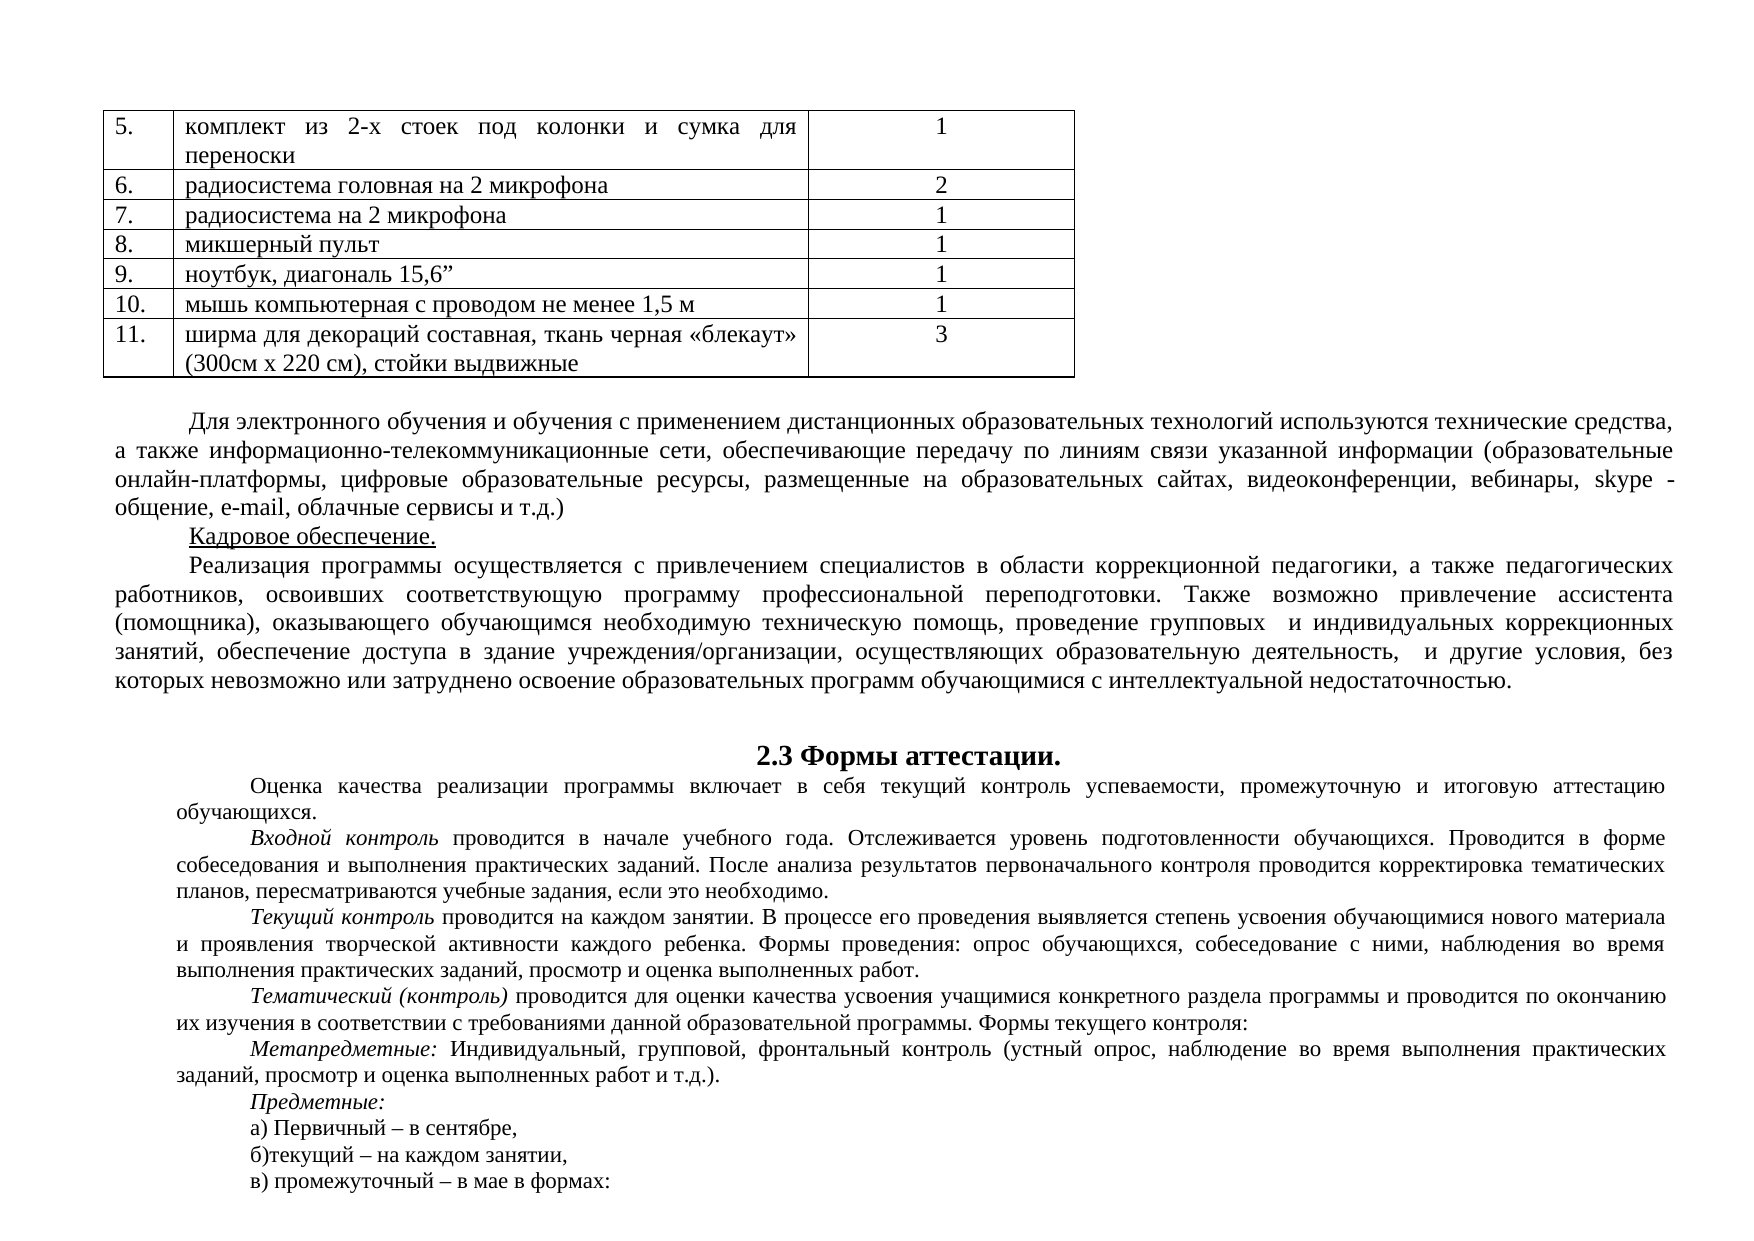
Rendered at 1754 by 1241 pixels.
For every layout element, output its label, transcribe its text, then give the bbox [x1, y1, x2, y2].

table_cell [104, 200, 173, 228]
text Реализация программы осуществляется с привлечением специалистов в области коррекционной педагогики, а также педагогических работников, освоивших соответствующую программу профессиональной переподготовки. Также возможно привлечение ассистента (помощника), оказывающего обучающимся необходимую техническую помощь, проведение групповых и индивидуальных коррекционных занятий, обеспечение доступа в здание учреждения/организации, осуществляющих образовательную деятельность, и другие условия, без которых невозможно или затруднено освоение образовательных программ обучающимися с интеллектуальной недостаточностью. [114, 550, 1675, 694]
table_cell [104, 259, 173, 288]
table_cell [104, 170, 173, 199]
text Метапредметные: Индивидуальный, групповой, фронтальный контроль (устный опрос, наблюдение во время выполнения практических заданий, просмотр и оценка выполненных работ и т.д.). [176, 1035, 1668, 1088]
text в) промежуточный – в мае в формах: [176, 1167, 1668, 1193]
table_cell 1 [809, 200, 1074, 228]
table_cell [104, 230, 173, 258]
table_cell радиосистема головная на 2 микрофона [174, 170, 808, 199]
text б)текущий – на каждом занятии, [176, 1141, 1668, 1167]
text Предметные: [176, 1088, 1668, 1114]
text Кадровое обеспечение. [114, 521, 1675, 550]
text Входной контроль проводится в начале учебного года. Отслеживается уровень подготовленности обучающихся. Проводится в форме собеседования и выполнения практических заданий. После анализа результатов первоначального контроля проводится корректировка тематических планов, пересматриваются учебные задания, если это необходимо. [176, 824, 1668, 903]
table_cell 2 [809, 170, 1074, 199]
table_cell 1 [809, 230, 1074, 258]
text Оценка качества реализации программы включает в себя текущий контроль успеваемости, промежуточную и итоговую аттестацию обучающихся. [176, 772, 1668, 824]
table_cell [104, 111, 173, 169]
table_cell радиосистема на 2 микрофона [174, 200, 808, 228]
text Тематический (контроль) проводится для оценки качества усвоения учащимися конкретного раздела программы и проводится по окончанию их изучения в соответствии с требованиями данной образовательной программы. Формы текущего контроля: [176, 982, 1668, 1035]
text Для электронного обучения и обучения с применением дистанционных образовательных технологий используются технические средства, а также информационно-телекоммуникационные сети, обеспечивающие передачу по линиям связи указанной информации (образовательные онлайн-платформы, цифровые образовательные ресурсы, размещенные на образовательных сайтах, видеоконференции, вебинары, skype - общение, e-mail, облачные сервисы и т.д.) [114, 406, 1675, 521]
table_cell [104, 319, 173, 376]
table_cell 1 [809, 111, 1074, 169]
table_cell 3 [809, 319, 1074, 376]
text 2.3 Формы аттестации. [436, 738, 1381, 772]
table_cell ноутбук, диагональ 15,6” [174, 259, 808, 288]
table_cell 1 [809, 289, 1074, 318]
table_cell [104, 289, 173, 318]
text а) Первичный – в сентябре, [176, 1114, 1668, 1141]
table_cell мышь компьютерная с проводом не менее 1,5 м [174, 289, 808, 318]
table_cell ширма для декораций составная, ткань черная «блекаут» (300см х 220 см), стойки выдвижные [174, 319, 808, 376]
table_cell 1 [809, 259, 1074, 288]
table_cell комплект из 2-х стоек под колонки и сумка для переноски [174, 111, 808, 169]
table_cell микшерный пульт [174, 230, 808, 258]
text Текущий контроль проводится на каждом занятии. В процессе его проведения выявляется степень усвоения обучающимися нового материала и проявления творческой активности каждого ребенка. Формы проведения: опрос обучающихся, собеседование с ними, наблюдения во время выполнения практических заданий, просмотр и оценка выполненных работ. [176, 903, 1668, 982]
